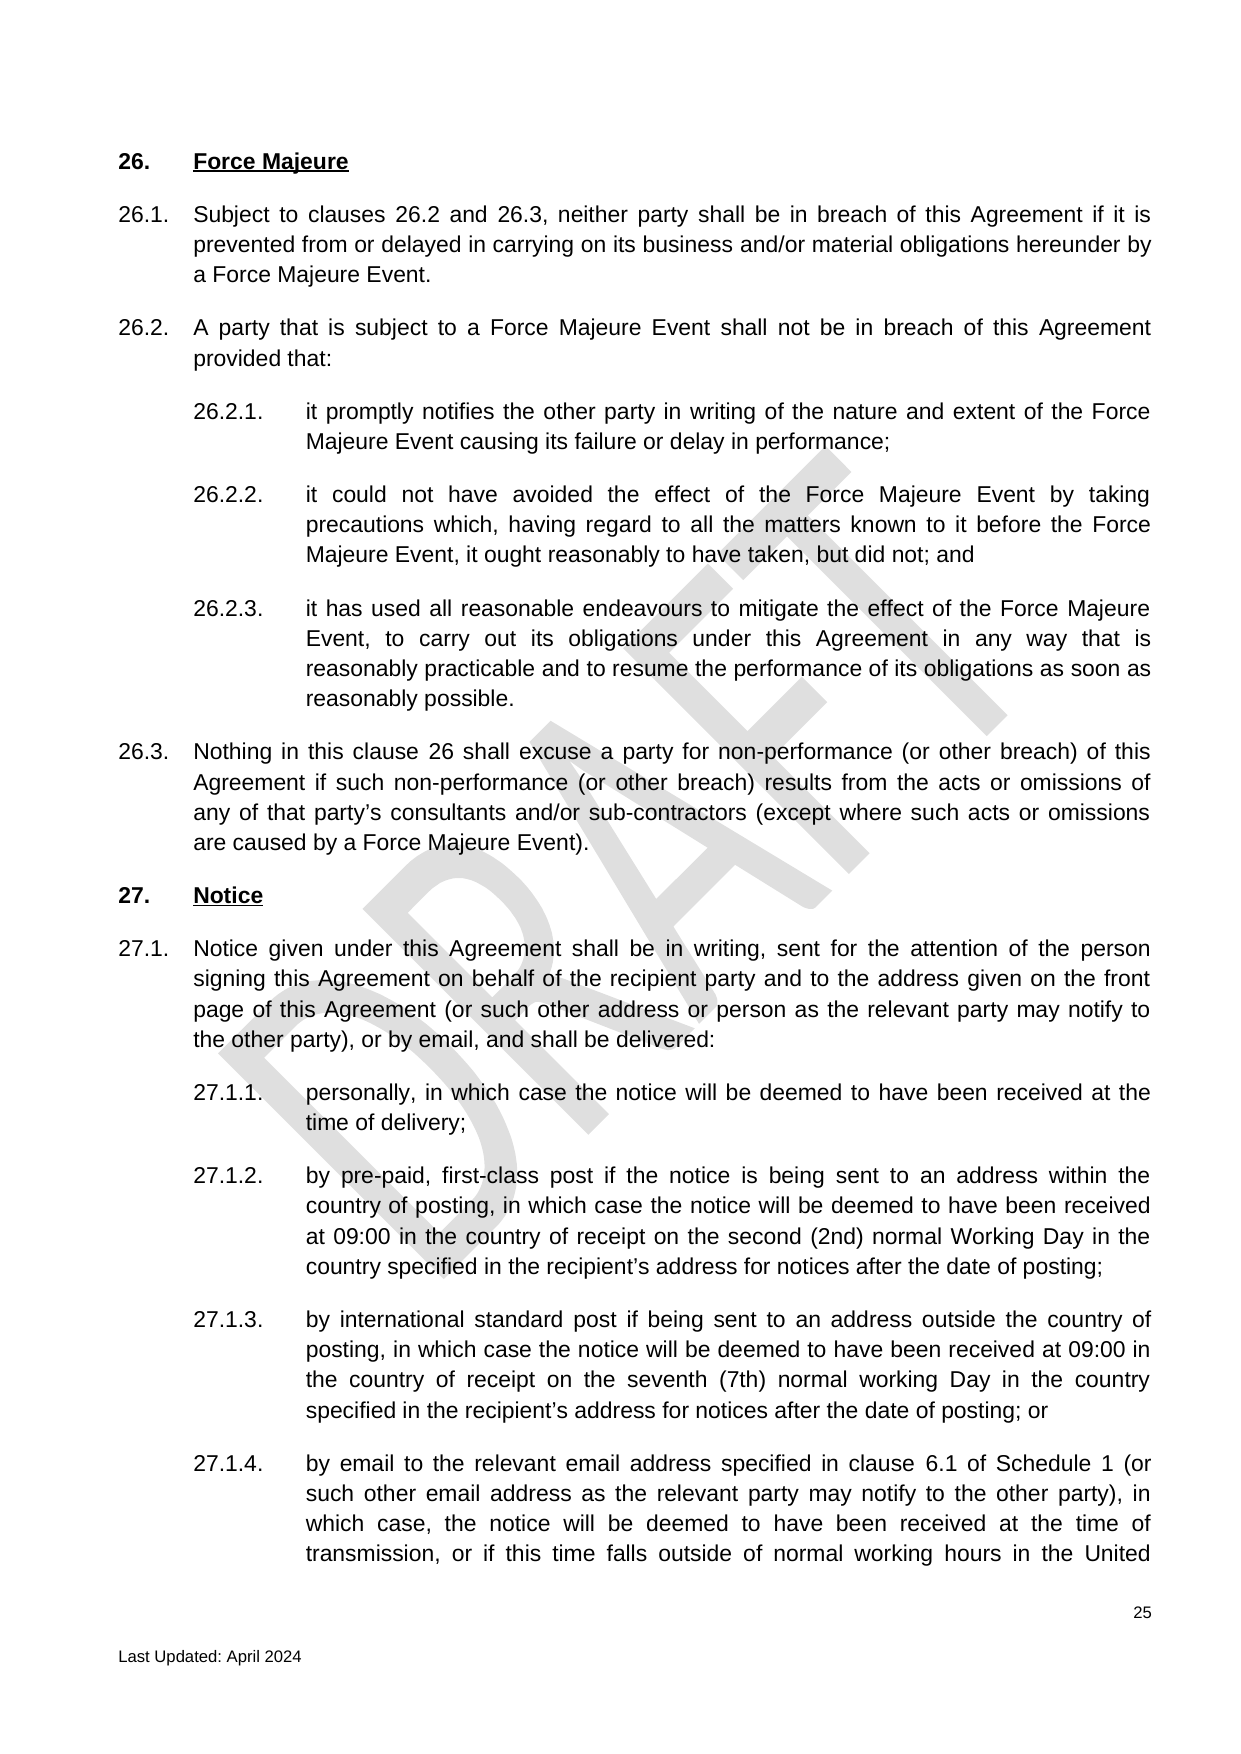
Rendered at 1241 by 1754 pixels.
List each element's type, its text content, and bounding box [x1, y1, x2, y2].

subtitle A party that is subject to a Force Majeure Event shall not be in breach of this Agreement provided that: [118, 314, 1152, 371]
subtitle it could not have avoided the effect of the Force Majeure Event by taking precautions which, having regard to all the matters known to it before the Force Majeure Event, it ought reasonably to have taken, but did not; and [193, 481, 1152, 568]
subtitle Nothing in this clause 26 shall excuse a party for non-performance (or other breach) of this Agreement if such non-performance (or other breach) results from the acts or omissions of any of that party’s consultants and/or sub-contractors (except where such acts or omissions are caused by a Force Majeure Event). [118, 738, 1152, 855]
subtitle personally, in which case the notice will be deemed to have been received at the time of delivery; [193, 1079, 1152, 1136]
subtitle Notice [118, 882, 1152, 908]
subtitle Subject to clauses 26.2 and 26.3, neither party shall be in breach of this Agreement if it is prevented from or delayed in carrying on its business and/or material obligations hereunder by a Force Majeure Event. [118, 201, 1152, 288]
subtitle it has used all reasonable endeavours to mitigate the effect of the Force Majeure Event, to carry out its obligations under this Agreement in any way that is reasonably practicable and to resume the performance of its obligations as soon as reasonably possible. [193, 594, 1152, 712]
subtitle by pre-paid, first-class post if the notice is being sent to an address within the country of posting, in which case the notice will be deemed to have been received at 09:00 in the country of receipt on the second (2nd) normal Working Day in the country specified in the recipient’s address for notices after the date of posting; [193, 1162, 1152, 1279]
subtitle Force Majeure [118, 148, 1152, 174]
subtitle it promptly notifies the other party in writing of the nature and extent of the Force Majeure Event causing its failure or delay in performance; [193, 398, 1152, 454]
subtitle Notice given under this Agreement shall be in writing, sent for the attention of the person signing this Agreement on behalf of the recipient party and to the address given on the front page of this Agreement (or such other address or person as the relevant party may notify to the other party), or by email, and shall be delivered: [118, 935, 1152, 1052]
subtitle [193, 1450, 1152, 1567]
subtitle by international standard post if being sent to an address outside the country of posting, in which case the notice will be deemed to have been received at 09:00 in the country of receipt on the seventh (7th) normal working Day in the country specified in the recipient’s address for notices after the date of posting; or [193, 1306, 1152, 1423]
